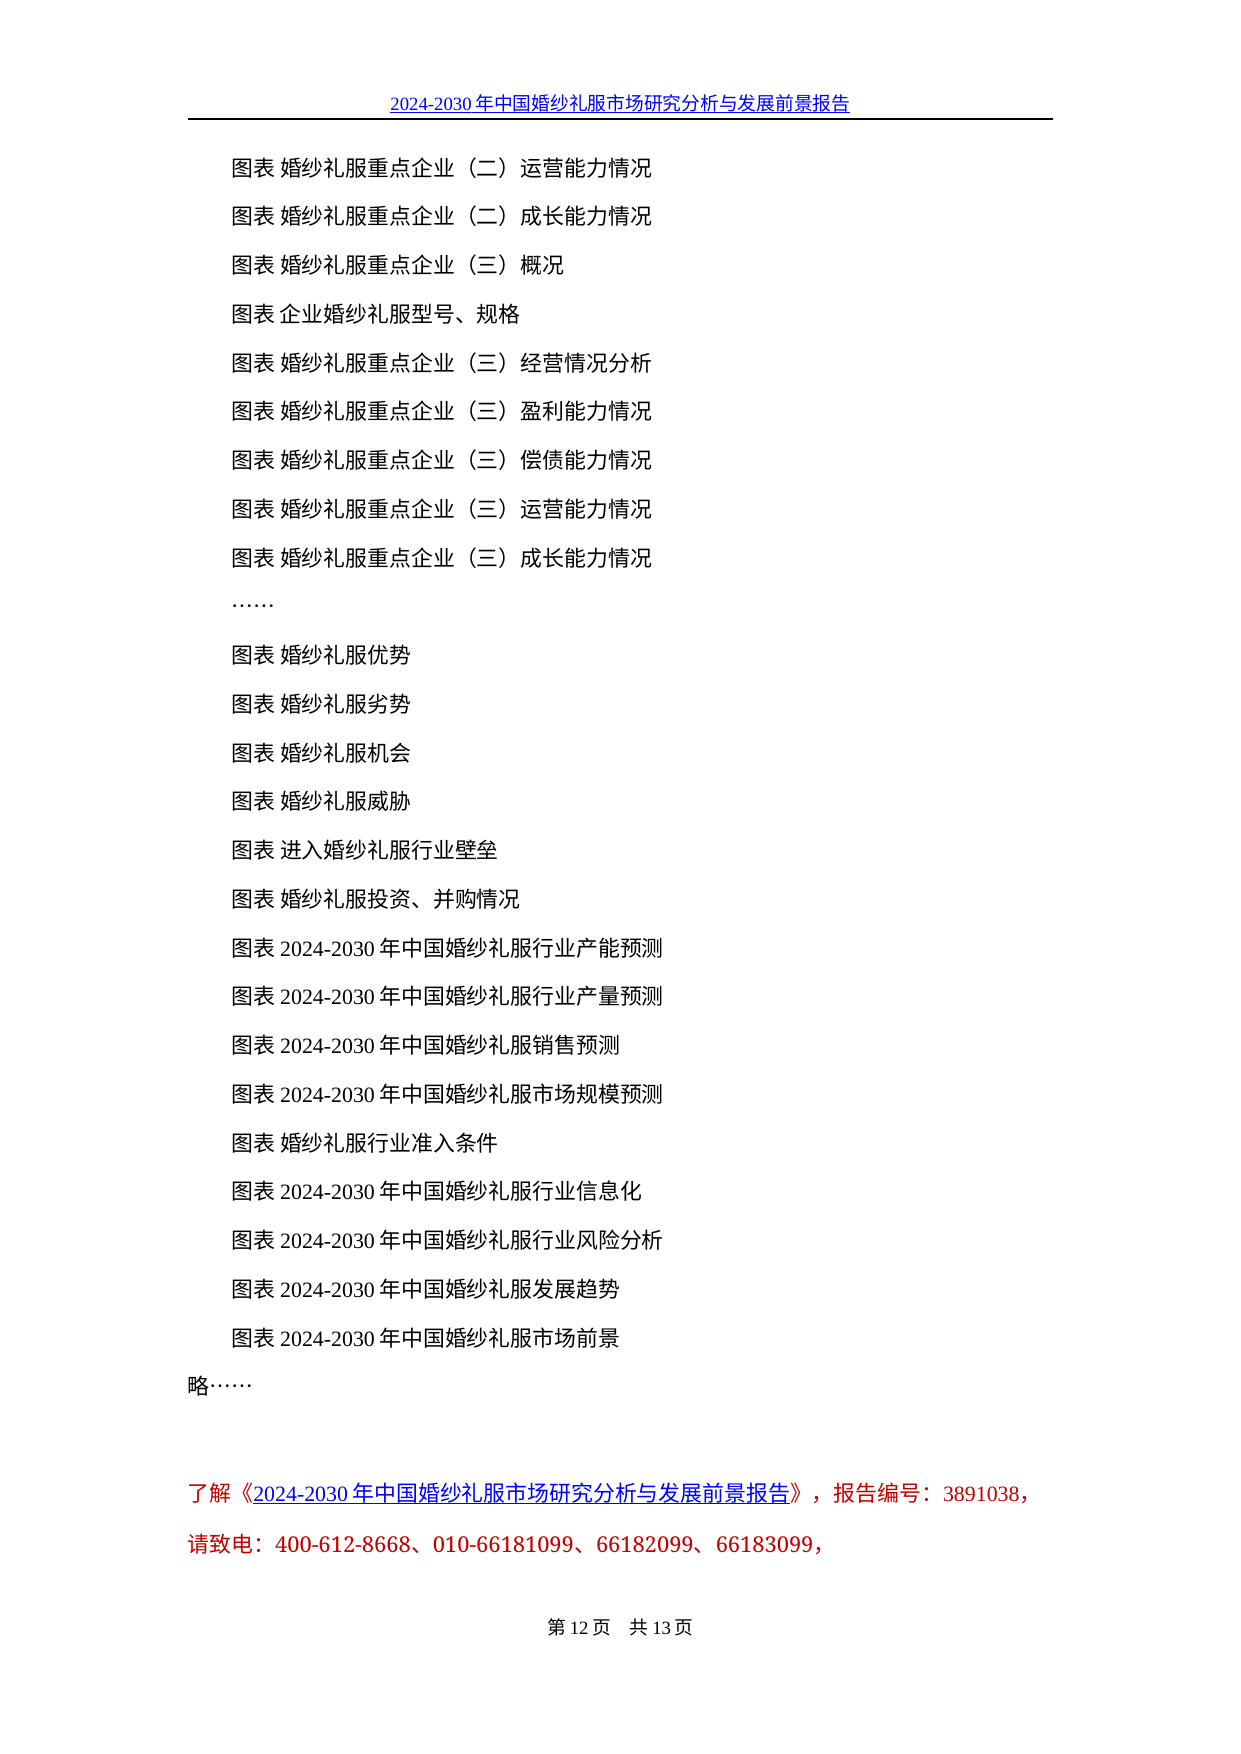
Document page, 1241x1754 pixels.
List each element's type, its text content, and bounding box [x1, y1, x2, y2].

text 了解《2024-2030年中国婚纱礼服市场研究分析与发展前景报告》，报告编号：3891038， [187, 1475, 1053, 1508]
text 请致电：400-612-8668、010-66181099、66182099、66183099， [187, 1527, 1053, 1559]
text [187, 150, 1053, 1401]
